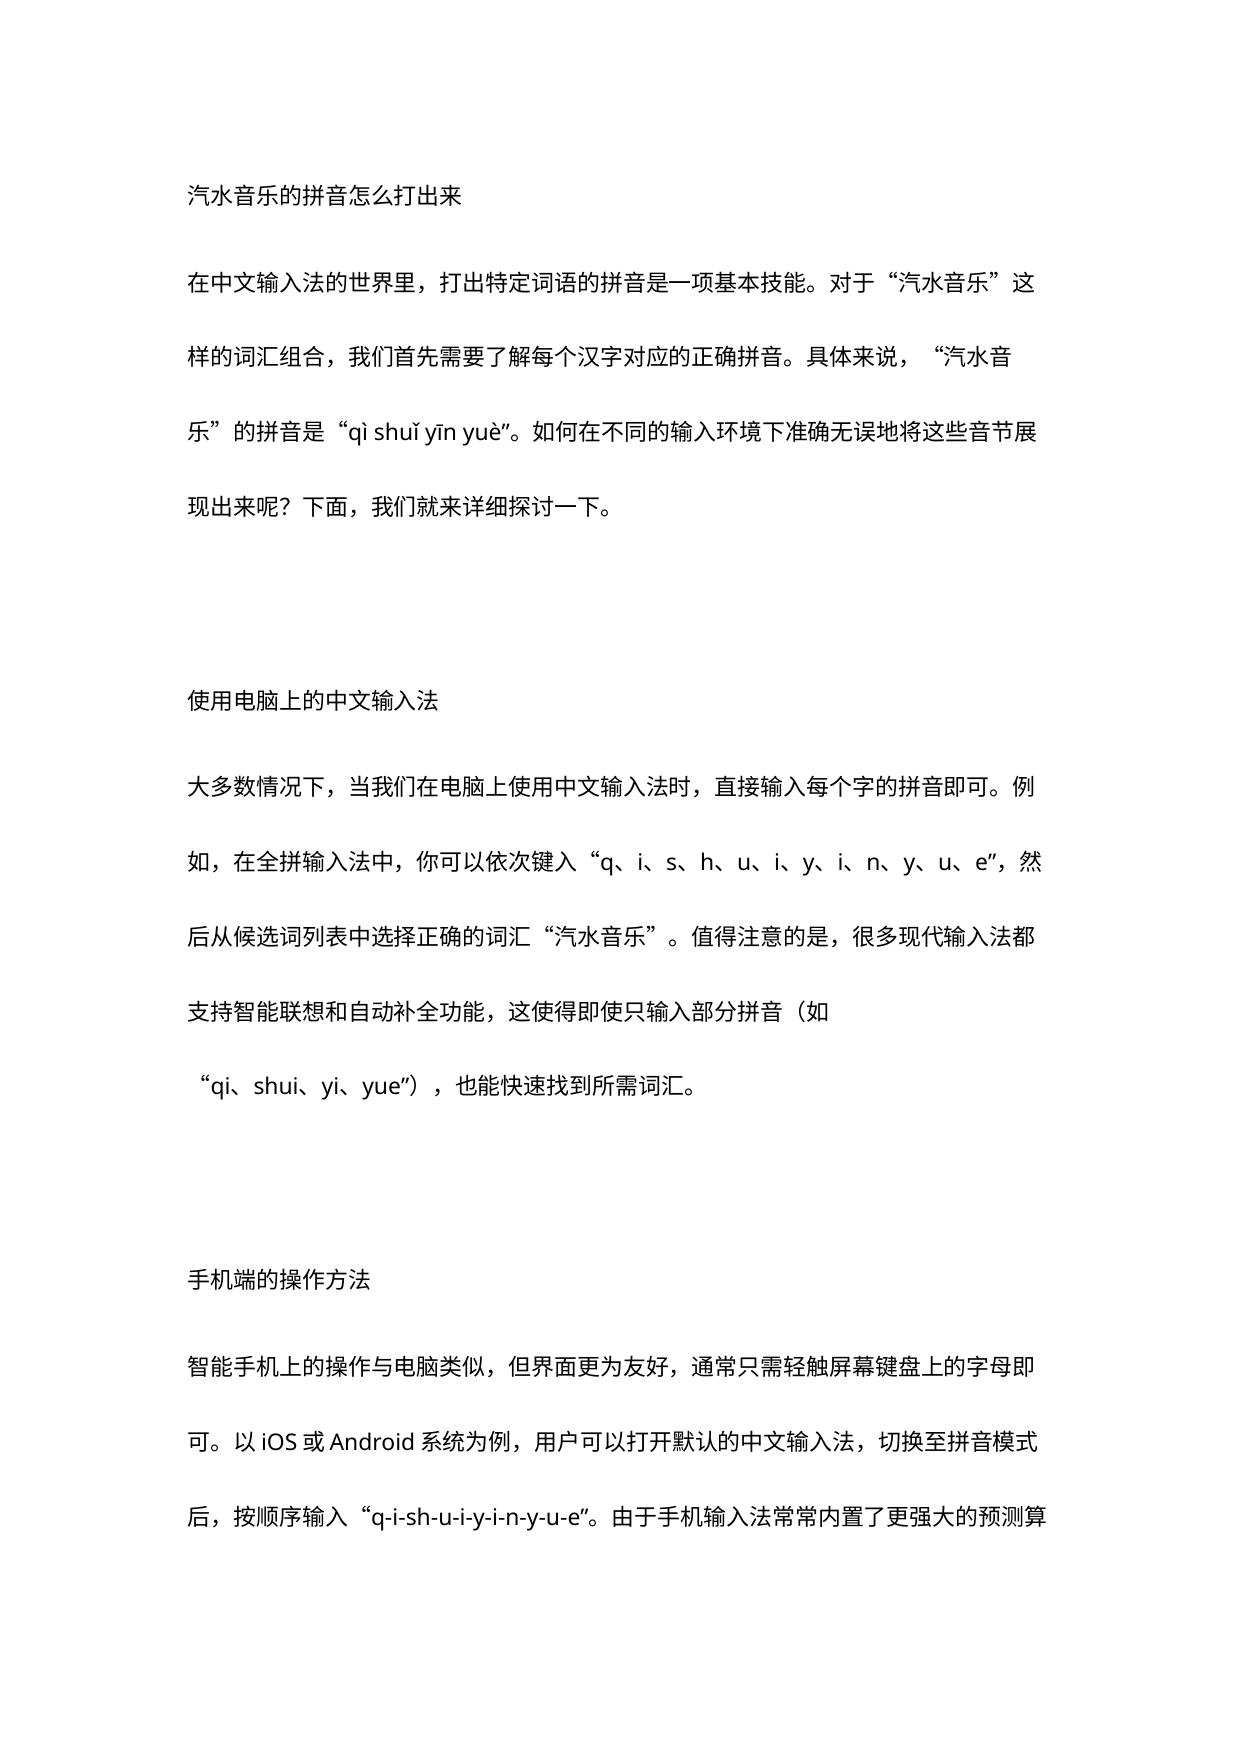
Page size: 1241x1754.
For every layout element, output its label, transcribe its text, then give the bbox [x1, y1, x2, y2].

text 使用电脑上的中文输入法 [187, 667, 1053, 732]
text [187, 1333, 1053, 1547]
text 大多数情况下，当我们在电脑上使用中文输入法时，直接输入每个字的拼音即可。例如，在全拼输入法中，你可以依次键入“q、i、s、h、u、i、y、i、n、y、u、e”，然后从候选词列表中选择正确的词汇“汽水音乐”。值得注意的是，很多现代输入法都支持智能联想和自动补全功能，这使得即使只输入部分拼音（如“qi、shui、yi、yue”），也能快速找到所需词汇。 [187, 753, 1053, 1117]
text 汽水音乐的拼音怎么打出来 [187, 162, 1053, 227]
text 手机端的操作方法 [187, 1247, 1053, 1312]
text 在中文输入法的世界里，打出特定词语的拼音是一项基本技能。对于“汽水音乐”这样的词汇组合，我们首先需要了解每个汉字对应的正确拼音。具体来说，“汽水音乐”的拼音是“qì shuǐ yīn yuè”。如何在不同的输入环境下准确无误地将这些音节展现出来呢？下面，我们就来详细探讨一下。 [187, 248, 1053, 538]
